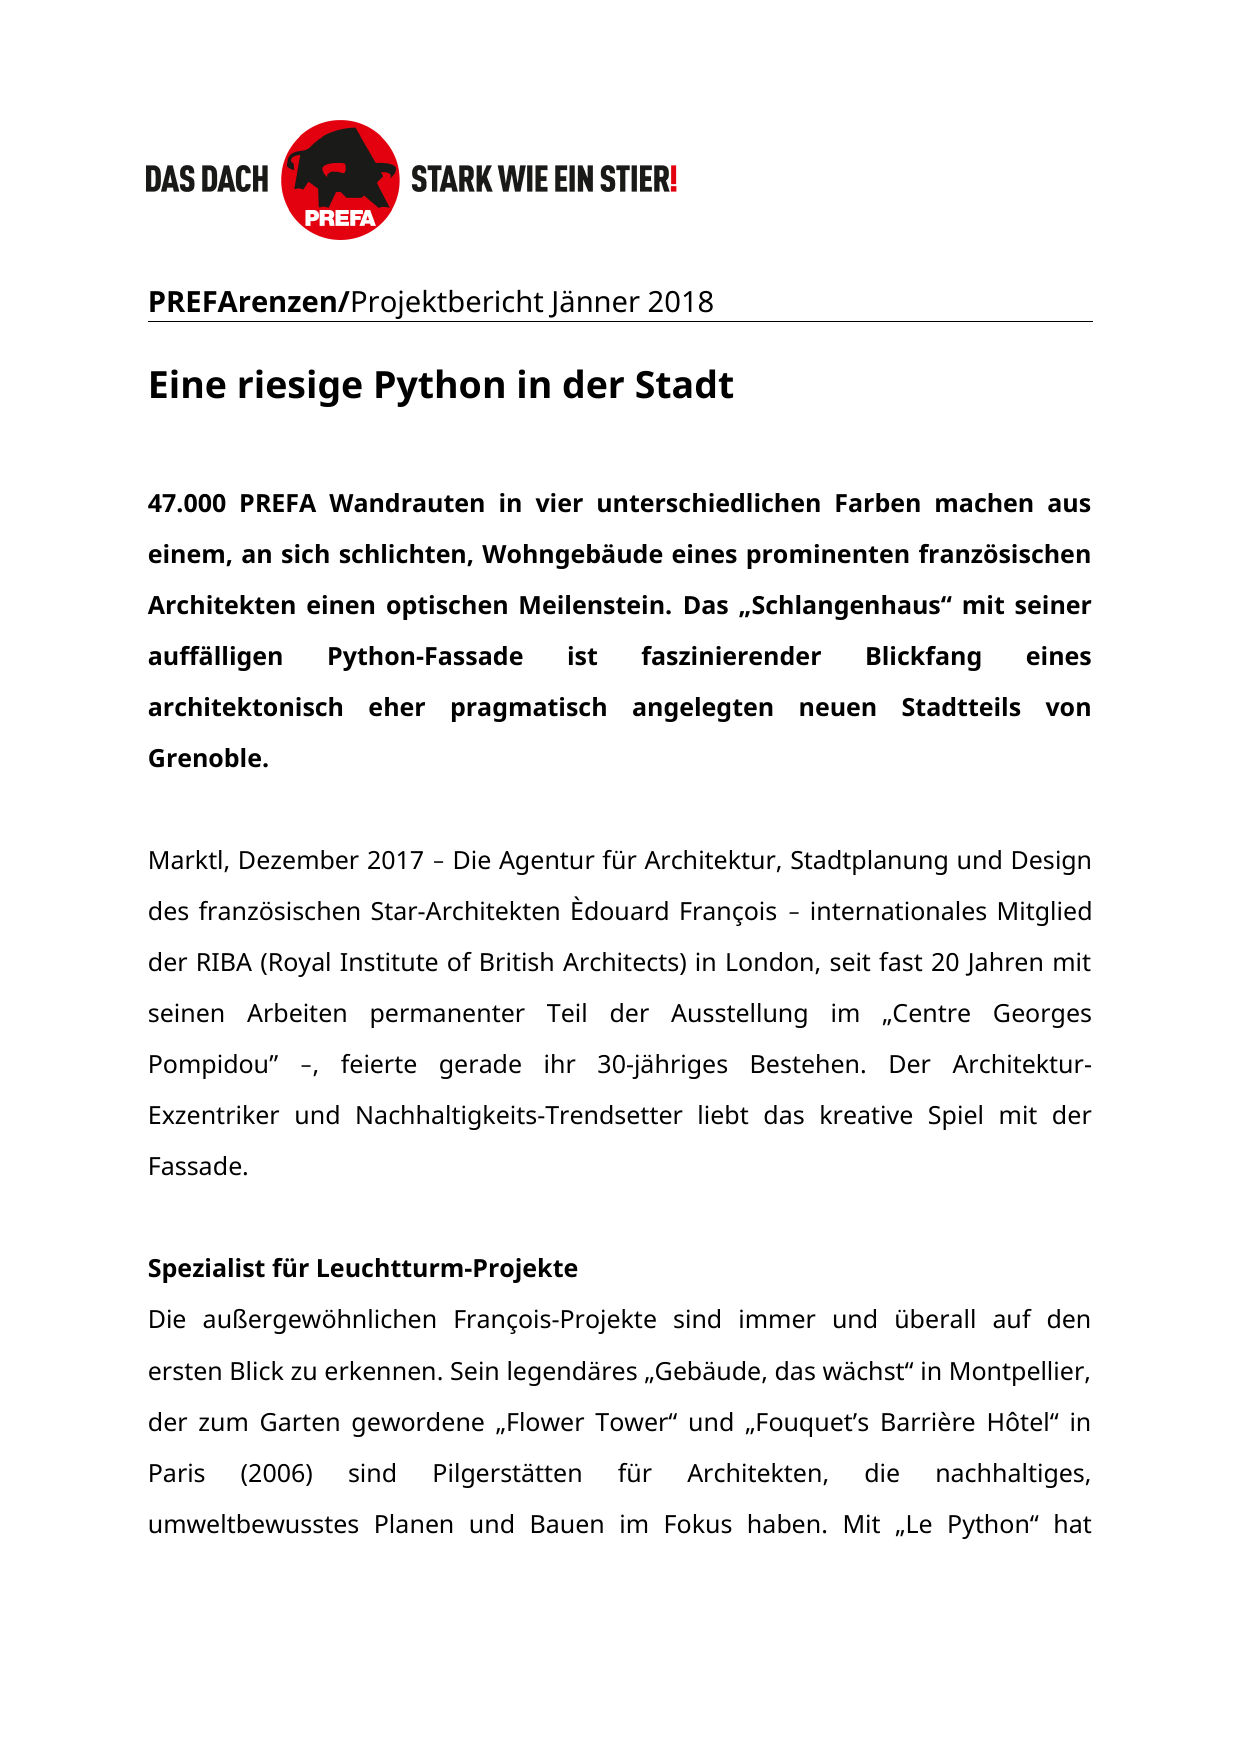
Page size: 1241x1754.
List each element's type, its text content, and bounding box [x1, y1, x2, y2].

text 47.000 PREFA Wandrauten in vier unterschiedlichen Farben machen aus einem, an sich schlichten, Wohngebäude eines prominenten französischen Architekten einen optischen Meilenstein. Das „Schlangenhaus“ mit seiner auffälligen Python-Fassade ist faszinierender Blickfang eines architektonisch eher pragmatisch angelegten neuen Stadtteils von Grenoble. [148, 486, 1093, 775]
text Eine riesige Python in der Stadt [148, 358, 1093, 409]
picture [0, 63, 1234, 279]
text Spezialist für Leuchtturm-Projekte [148, 1251, 1093, 1285]
text Marktl, Dezember 2017 ‒ Die Agentur für Architektur, Stadtplanung und Design des französischen Star-Architekten Èdouard François ‒ internationales Mitglied der RIBA (Royal Institute of British Architects) in London, seit fast 20 Jahren mit seinen Arbeiten permanenter Teil der Ausstellung im „Centre Georges Pompidou” ‒, feierte gerade ihr 30-jähriges Bestehen. Der Architektur-Exzentriker und Nachhaltigkeits-Trendsetter liebt das kreative Spiel mit der Fassade. [148, 843, 1093, 1183]
text PREFArenzen/Projektbericht Jänner 2018 [148, 279, 1093, 321]
